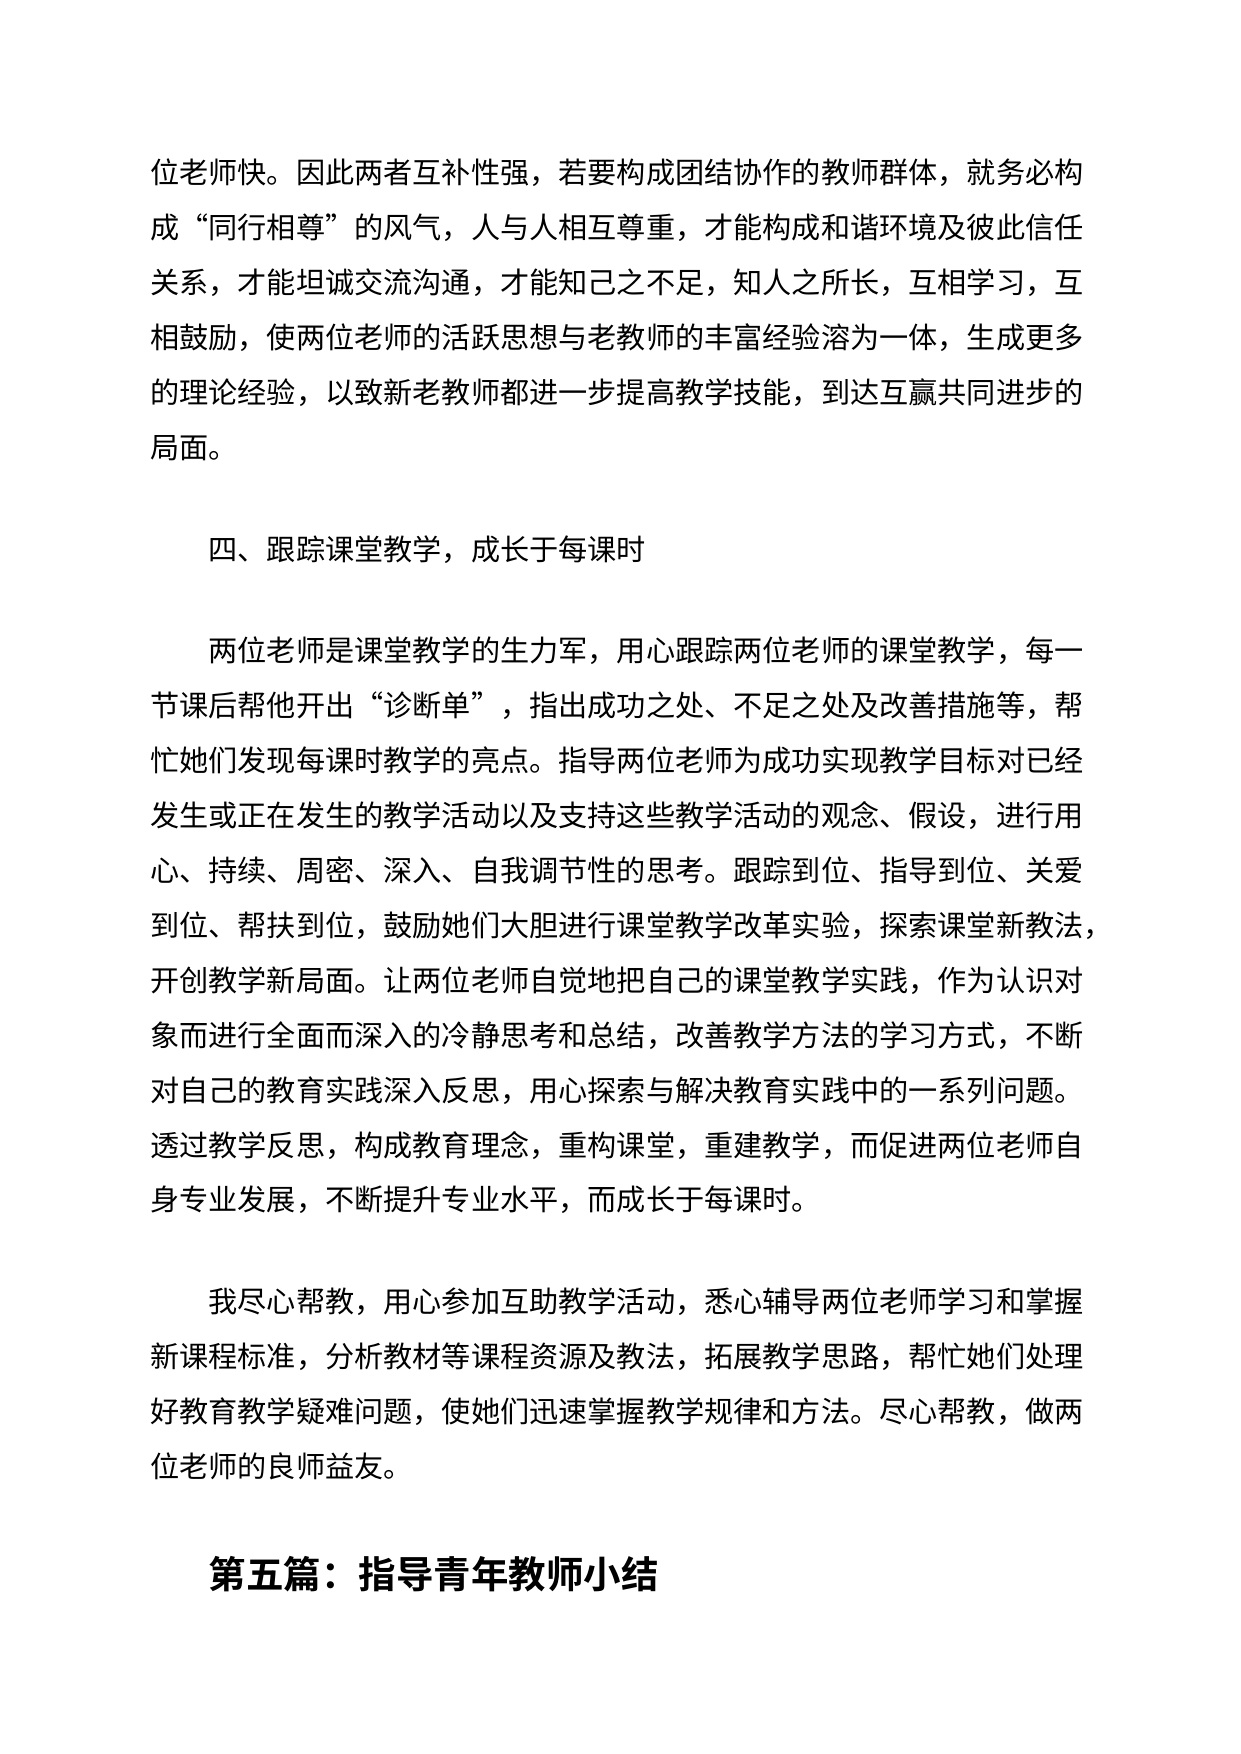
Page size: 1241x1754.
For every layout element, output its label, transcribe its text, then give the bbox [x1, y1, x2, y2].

text 两位老师是课堂教学的生力军，用心跟踪两位老师的课堂教学，每一节课后帮他开出“诊断单”，指出成功之处、不足之处及改善措施等，帮忙她们发现每课时教学的亮点。指导两位老师为成功实现教学目标对已经发生或正在发生的教学活动以及支持这些教学活动的观念、假设，进行用心、持续、周密、深入、自我调节性的思考。跟踪到位、指导到位、关爱到位、帮扶到位，鼓励她们大胆进行课堂教学改革实验，探索课堂新教法，开创教学新局面。让两位老师自觉地把自己的课堂教学实践，作为认识对象而进行全面而深入的冷静思考和总结，改善教学方法的学习方式，不断对自己的教育实践深入反思，用心探索与解决教育实践中的一系列问题。透过教学反思，构成教育理念，重构课堂，重建教学，而促进两位老师自身专业发展，不断提升专业水平，而成长于每课时。 [150, 628, 1090, 1219]
text 第五篇：指导青年教师小结 [150, 1545, 1090, 1599]
text 四、跟踪课堂教学，成长于每课时 [150, 526, 1090, 568]
text 我尽心帮教，用心参加互助教学活动，悉心辅导两位老师学习和掌握新课程标准，分析教材等课程资源及教法，拓展教学思路，帮忙她们处理好教育教学疑难问题，使她们迅速掌握教学规律和方法。尽心帮教，做两位老师的良师益友。 [150, 1279, 1090, 1486]
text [150, 150, 1090, 467]
